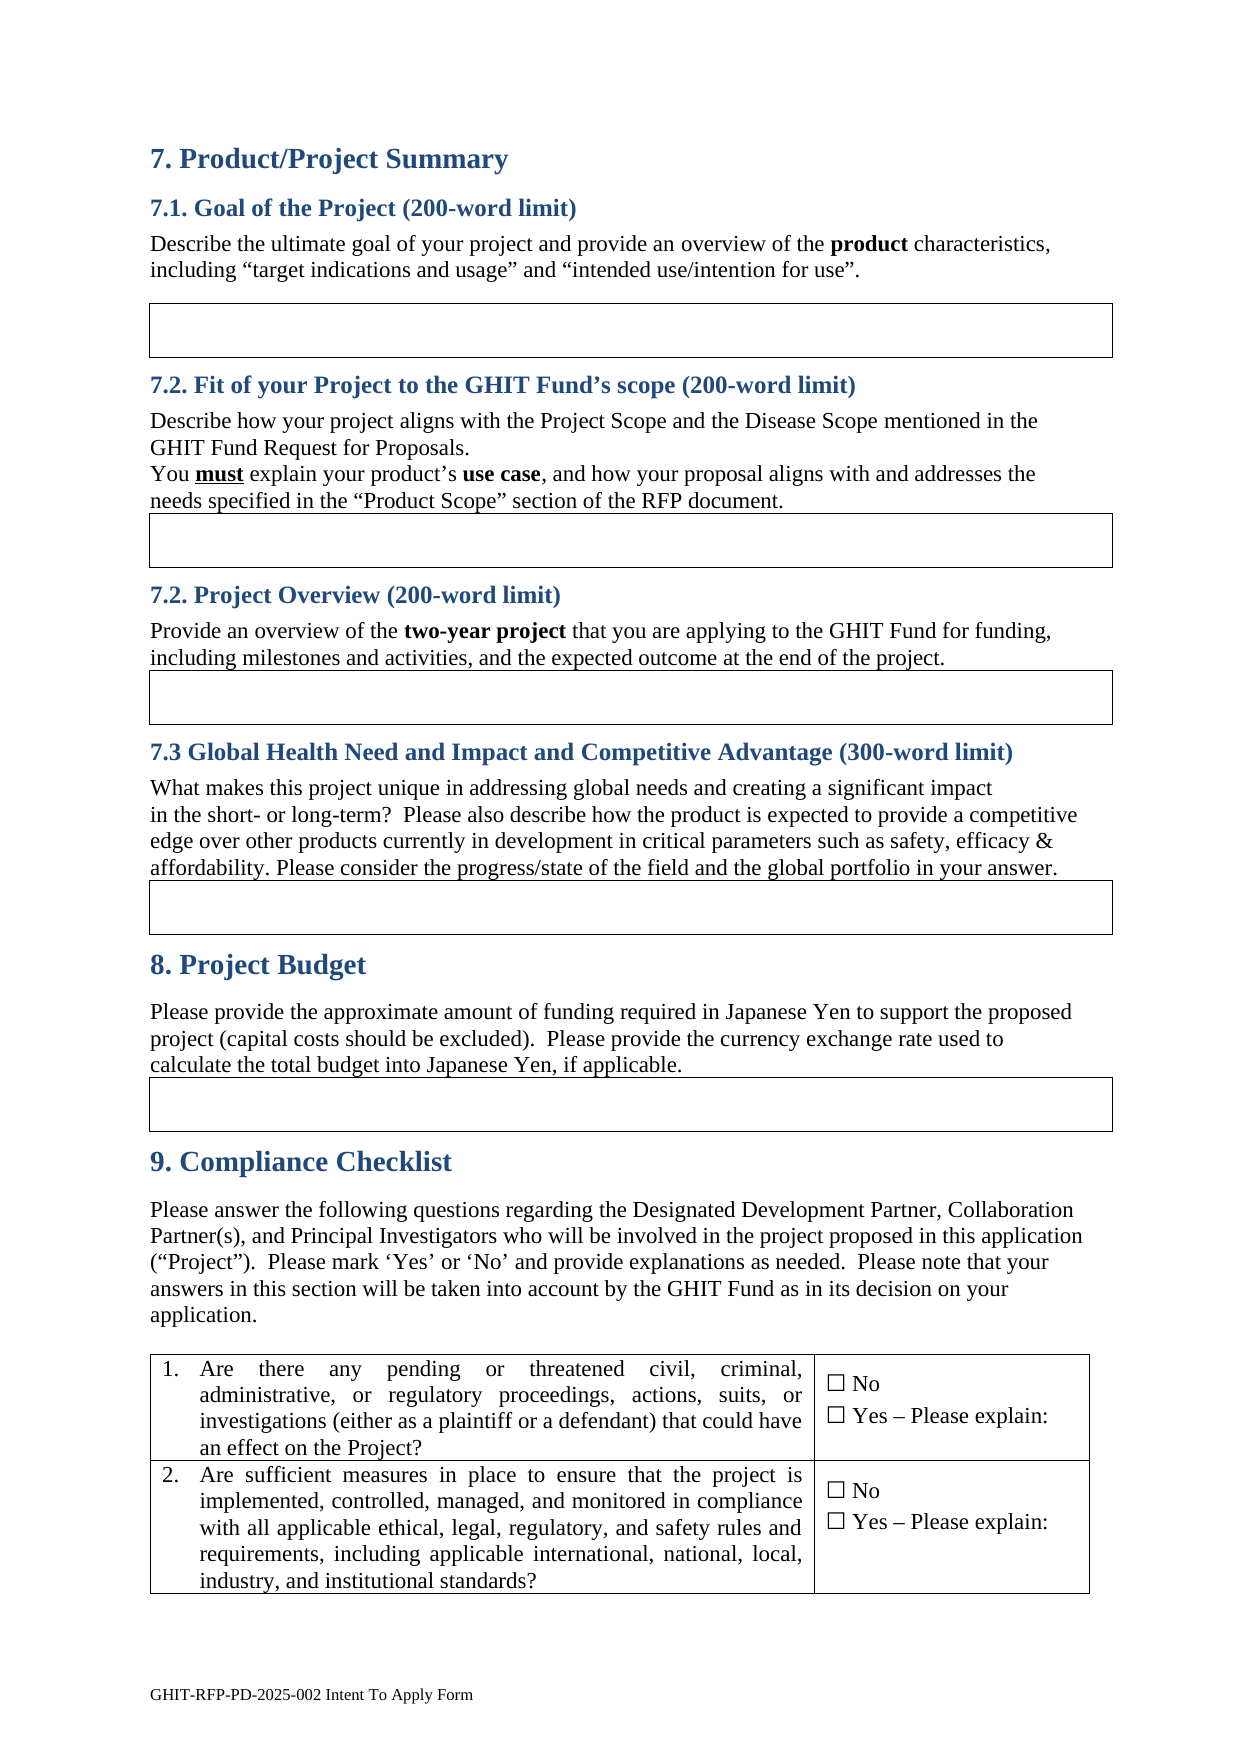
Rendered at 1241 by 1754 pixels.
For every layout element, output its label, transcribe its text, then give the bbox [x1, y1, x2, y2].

table_header [150, 881, 1112, 934]
table_cell Are sufficient measures in place to ensure that the project is implemented, controlled, managed, and monitored in compliance with all applicable ethical, legal, regulatory, and safety rules and requirements, including applicable international, national, local, industry, and institutional standards? [151, 1461, 814, 1593]
table_header [150, 514, 1112, 567]
subtitle 7. Product/Project Summary [150, 142, 1090, 175]
table_header No Yes – Please explain: [815, 1355, 1089, 1460]
table_header [150, 671, 1112, 724]
text You must explain your product’s use case, and how your proposal aligns with and addresses the needs specified in the “Product Scope” section of the RFP document. [150, 460, 1090, 513]
text What makes this project unique in addressing global needs and creating a significant impact [150, 774, 1090, 801]
text Describe the ultimate goal of your project and provide an overview of the product characteristics, including “target indications and usage” and “intended use/intention for use”. [150, 230, 1090, 282]
table_header Are there any pending or threatened civil, criminal, administrative, or regulatory proceedings, actions, suits, or investigations (either as a plaintiff or a defendant) that could have an effect on the Project? [151, 1355, 814, 1460]
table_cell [815, 1461, 1089, 1593]
subtitle 7.1. Goal of the Project (200-word limit) [150, 193, 1090, 221]
table_header [150, 304, 1112, 357]
subtitle 8. Project Budget [150, 947, 1090, 981]
subtitle 7.3 Global Health Need and Impact and Competitive Advantage (300-word limit) [150, 737, 1090, 766]
subtitle 7.2. Project Overview (200-word limit) [150, 580, 1090, 609]
text in the short- or long-term? Please also describe how the product is expected to provide a competitive edge over other products currently in development in critical parameters such as safety, efficacy & affordability. Please consider the progress/state of the field and the global portfolio in your answer. [150, 801, 1090, 880]
subtitle 7.2. Fit of your Project to the GHIT Fund’s scope (200-word limit) [150, 371, 1090, 399]
text Please provide the approximate amount of funding required in Japanese Yen to support the proposed project (capital costs should be excluded). Please provide the currency exchange rate used to calculate the total budget into Japanese Yen, if applicable. [150, 998, 1090, 1077]
subtitle 9. Compliance Checklist [150, 1144, 1090, 1178]
table_header [150, 1078, 1112, 1131]
text Please answer the following questions regarding the Designated Development Partner, Collaboration Partner(s), and Principal Investigators who will be involved in the project proposed in this application (“Project”). Please mark ‘Yes’ or ‘No’ and provide explanations as needed. Please note that your answers in this section will be taken into account by the GHIT Fund as in its decision on your application. [150, 1196, 1090, 1327]
text Describe how your project aligns with the Project Scope and the Disease Scope mentioned in the GHIT Fund Request for Proposals. [150, 408, 1090, 460]
text Provide an overview of the two-year project that you are applying to the GHIT Fund for funding, including milestones and activities, and the expected outcome at the end of the project. [150, 617, 1090, 670]
